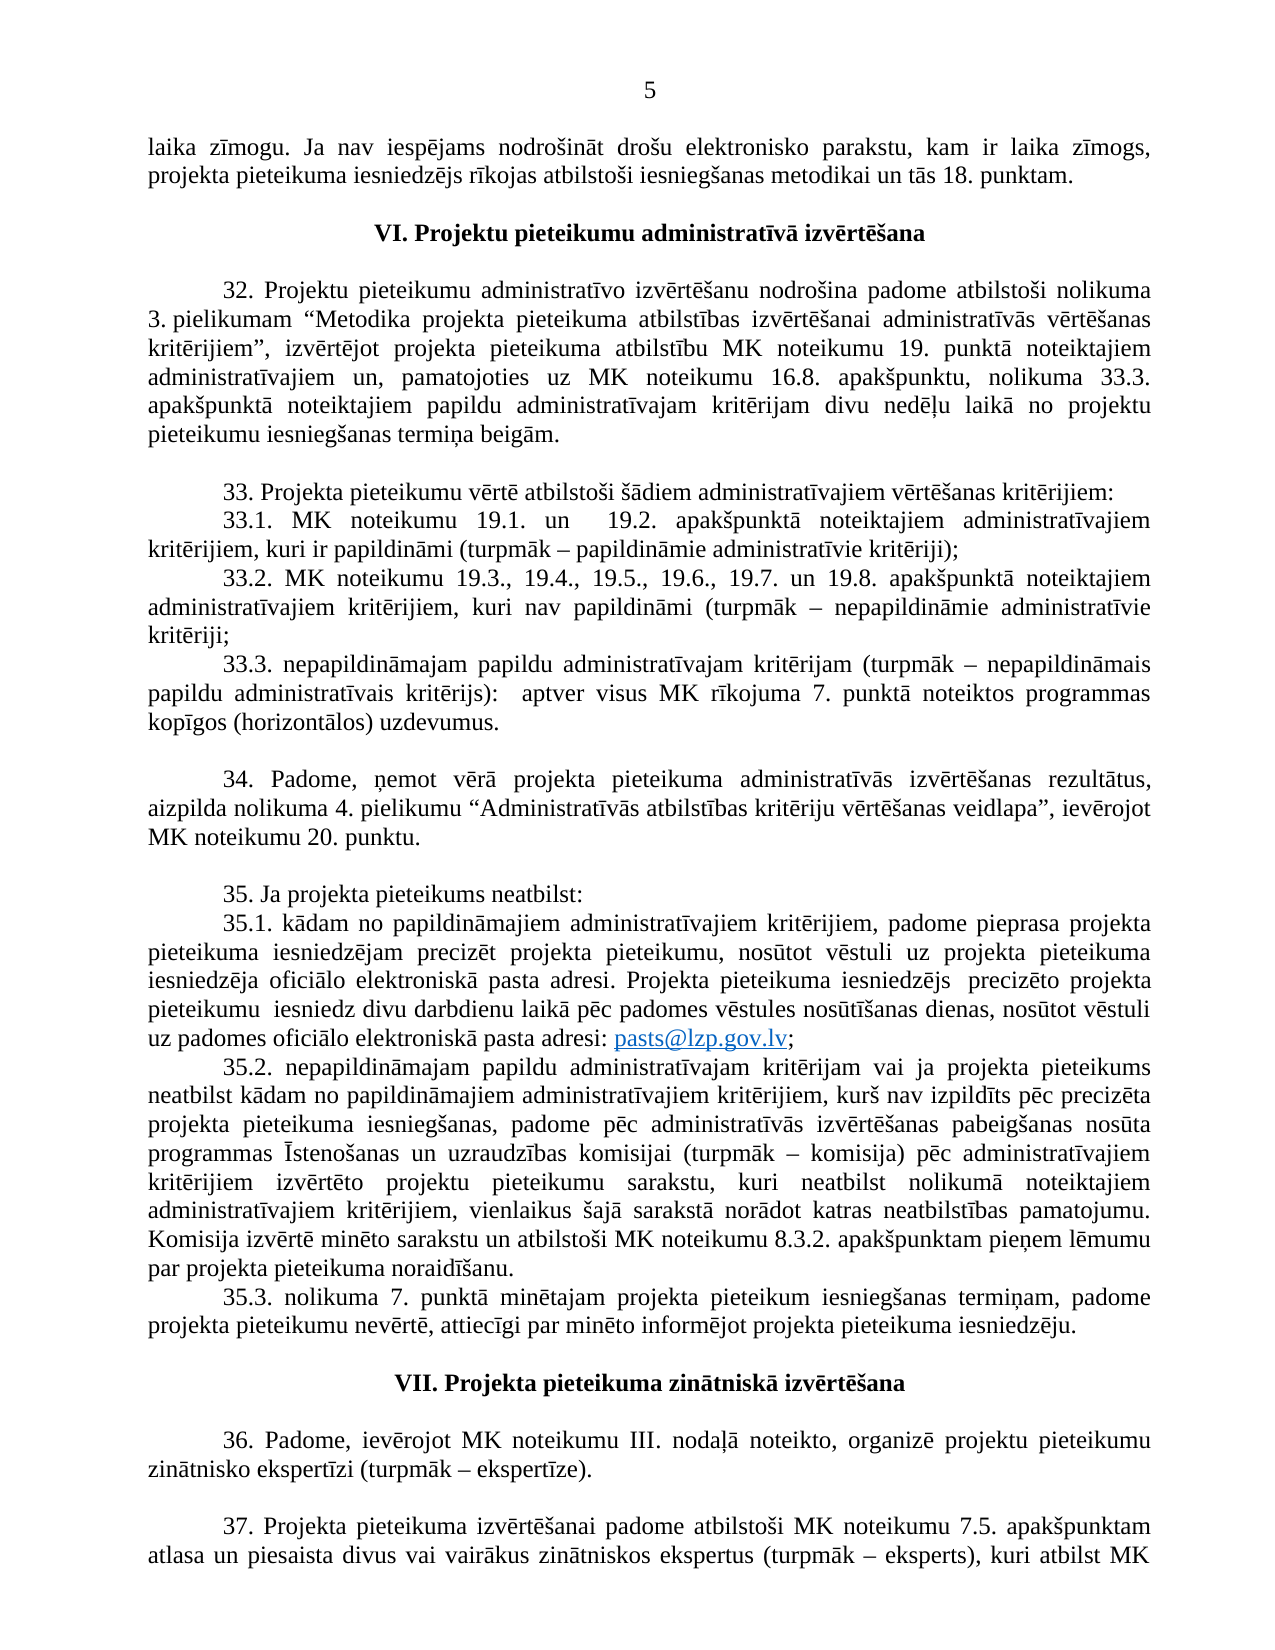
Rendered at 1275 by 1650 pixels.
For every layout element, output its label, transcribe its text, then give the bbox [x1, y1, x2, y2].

text 32. Projektu pieteikumu administratīvo izvērtēšanu nodrošina padome atbilstoši nolikuma 3. pielikumam “Metodika projekta pieteikuma atbilstības izvērtēšanai administratīvās vērtēšanas kritērijiem”, izvērtējot projekta pieteikuma atbilstību MK noteikumu 19. punktā noteiktajiem administratīvajiem un, pamatojoties uz MK noteikumu 16.8. apakšpunktu, nolikuma 33.3. apakšpunktā noteiktajiem papildu administratīvajam kritērijam divu nedēļu laikā no projektu pieteikumu iesniegšanas termiņa beigām. [148, 276, 1152, 448]
text 33. Projekta pieteikumu vērtē atbilstoši šādiem administratīvajiem vērtēšanas kritērijiem: [148, 477, 1152, 506]
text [148, 1511, 1152, 1568]
text 36. Padome, ievērojot MK noteikumu III. nodaļā noteikto, organizē projektu pieteikumu zinātnisko ekspertīzi (turpmāk – ekspertīze). [148, 1426, 1152, 1483]
text 35. Ja projekta pieteikums neatbilst: [148, 879, 1152, 908]
text 33.2. MK noteikumu 19.3., 19.4., 19.5., 19.6., 19.7. un 19.8. apakšpunktā noteiktajiem administratīvajiem kritērijiem, kuri nav papildināmi (turpmāk – nepapildināmie administratīvie kritēriji; [148, 563, 1152, 649]
text VII. Projekta pieteikuma zinātniskā izvērtēšana [148, 1368, 1152, 1397]
text 33.3. nepapildināmajam papildu administratīvajam kritērijam (turpmāk – nepapildināmais papildu administratīvais kritērijs): aptver visus MK rīkojuma 7. punktā noteiktos programmas kopīgos (horizontālos) uzdevumus. [148, 649, 1152, 736]
text 35.1. kādam no papildināmajiem administratīvajiem kritērijiem, padome pieprasa projekta pieteikuma iesniedzējam precizēt projekta pieteikumu, nosūtot vēstuli uz projekta pieteikuma iesniedzēja oficiālo elektroniskā pasta adresi. Projekta pieteikuma iesniedzējs precizēto projekta pieteikumu iesniedz divu darbdienu laikā pēc padomes vēstules nosūtīšanas dienas, nosūtot vēstuli uz padomes oficiālo elektroniskā pasta adresi: pasts@lzp.gov.lv; [148, 908, 1152, 1052]
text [148, 132, 1152, 189]
text 34. Padome, ņemot vērā projekta pieteikuma administratīvās izvērtēšanas rezultātus, aizpilda nolikuma 4. pielikumu “Administratīvās atbilstības kritēriju vērtēšanas veidlapa”, ievērojot MK noteikumu 20. punktu. [148, 764, 1152, 851]
text 35.3. nolikuma 7. punktā minētajam projekta pieteikum iesniegšanas termiņam, padome projekta pieteikumu nevērtē, attiecīgi par minēto informējot projekta pieteikuma iesniedzēju. [148, 1282, 1152, 1339]
text 35.2. nepapildināmajam papildu administratīvajam kritērijam vai ja projekta pieteikums neatbilst kādam no papildināmajiem administratīvajiem kritērijiem, kurš nav izpildīts pēc precizēta projekta pieteikuma iesniegšanas, padome pēc administratīvās izvērtēšanas pabeigšanas nosūta programmas Īstenošanas un uzraudzības komisijai (turpmāk – komisija) pēc administratīvajiem kritērijiem izvērtēto projektu pieteikumu sarakstu, kuri neatbilst nolikumā noteiktajiem administratīvajiem kritērijiem, vienlaikus šajā sarakstā norādot katras neatbilstības pamatojumu. Komisija izvērtē minēto sarakstu un atbilstoši MK noteikumu 8.3.2. apakšpunktam pieņem lēmumu par projekta pieteikuma noraidīšanu. [148, 1052, 1152, 1282]
text 33.1. MK noteikumu 19.1. un 19.2. apakšpunktā noteiktajiem administratīvajiem kritērijiem, kuri ir papildināmi (turpmāk – papildināmie administratīvie kritēriji); [148, 506, 1152, 563]
text VI. Projektu pieteikumu administratīvā izvērtēšana [148, 218, 1152, 247]
